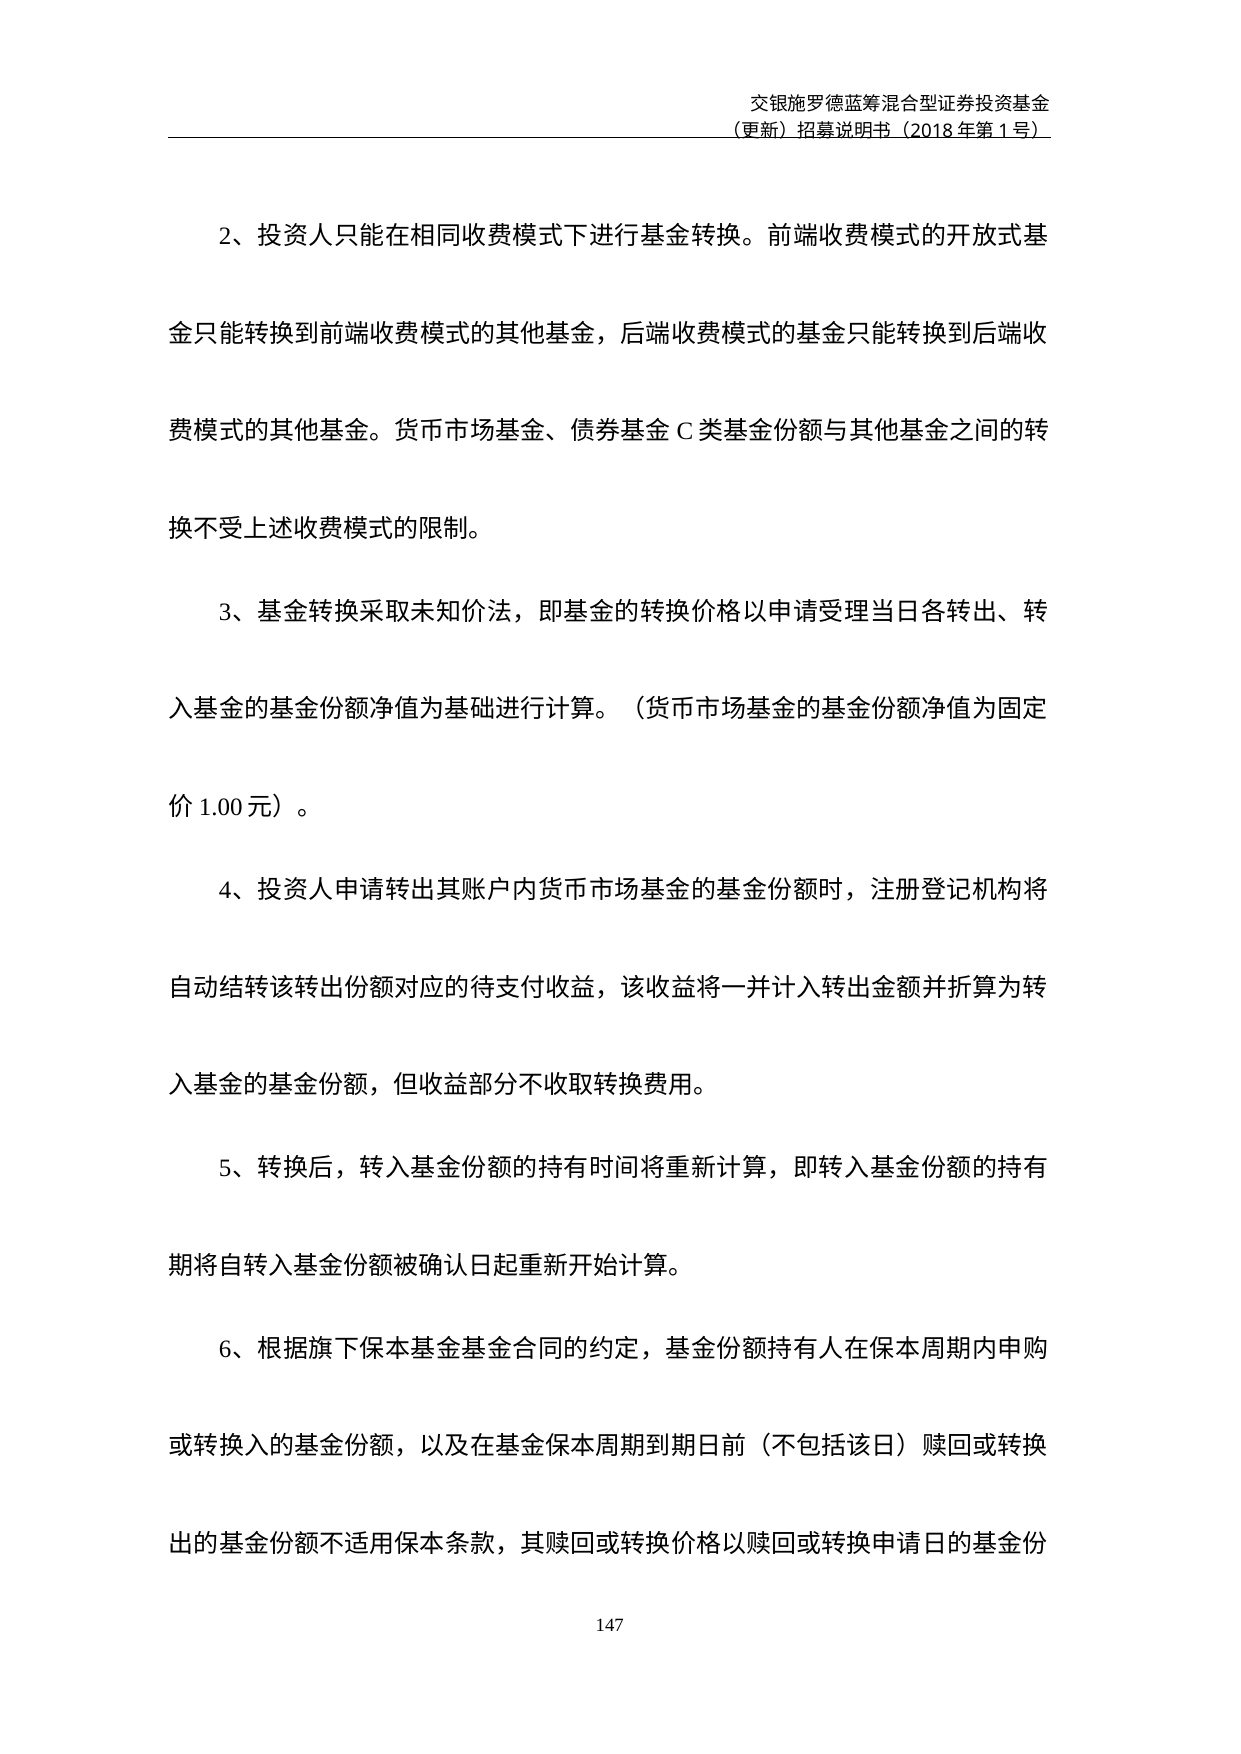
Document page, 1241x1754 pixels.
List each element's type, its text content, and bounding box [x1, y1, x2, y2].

text 5、转换后，转入基金份额的持有时间将重新计算，即转入基金份额的持有期将自转入基金份额被确认日起重新开始计算。 [169, 1133, 1050, 1296]
text 4、投资人申请转出其账户内货币市场基金的基金份额时，注册登记机构将自动结转该转出份额对应的待支付收益，该收益将一并计入转出金额并折算为转入基金的基金份额，但收益部分不收取转换费用。 [169, 855, 1050, 1115]
text 2、投资人只能在相同收费模式下进行基金转换。前端收费模式的开放式基金只能转换到前端收费模式的其他基金，后端收费模式的基金只能转换到后端收费模式的其他基金。货币市场基金、债券基金C类基金份额与其他基金之间的转换不受上述收费模式的限制。 [169, 201, 1050, 559]
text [169, 1314, 1050, 1574]
text 3、基金转换采取未知价法，即基金的转换价格以申请受理当日各转出、转入基金的基金份额净值为基础进行计算。（货币市场基金的基金份额净值为固定价1.00元）。 [169, 577, 1050, 837]
